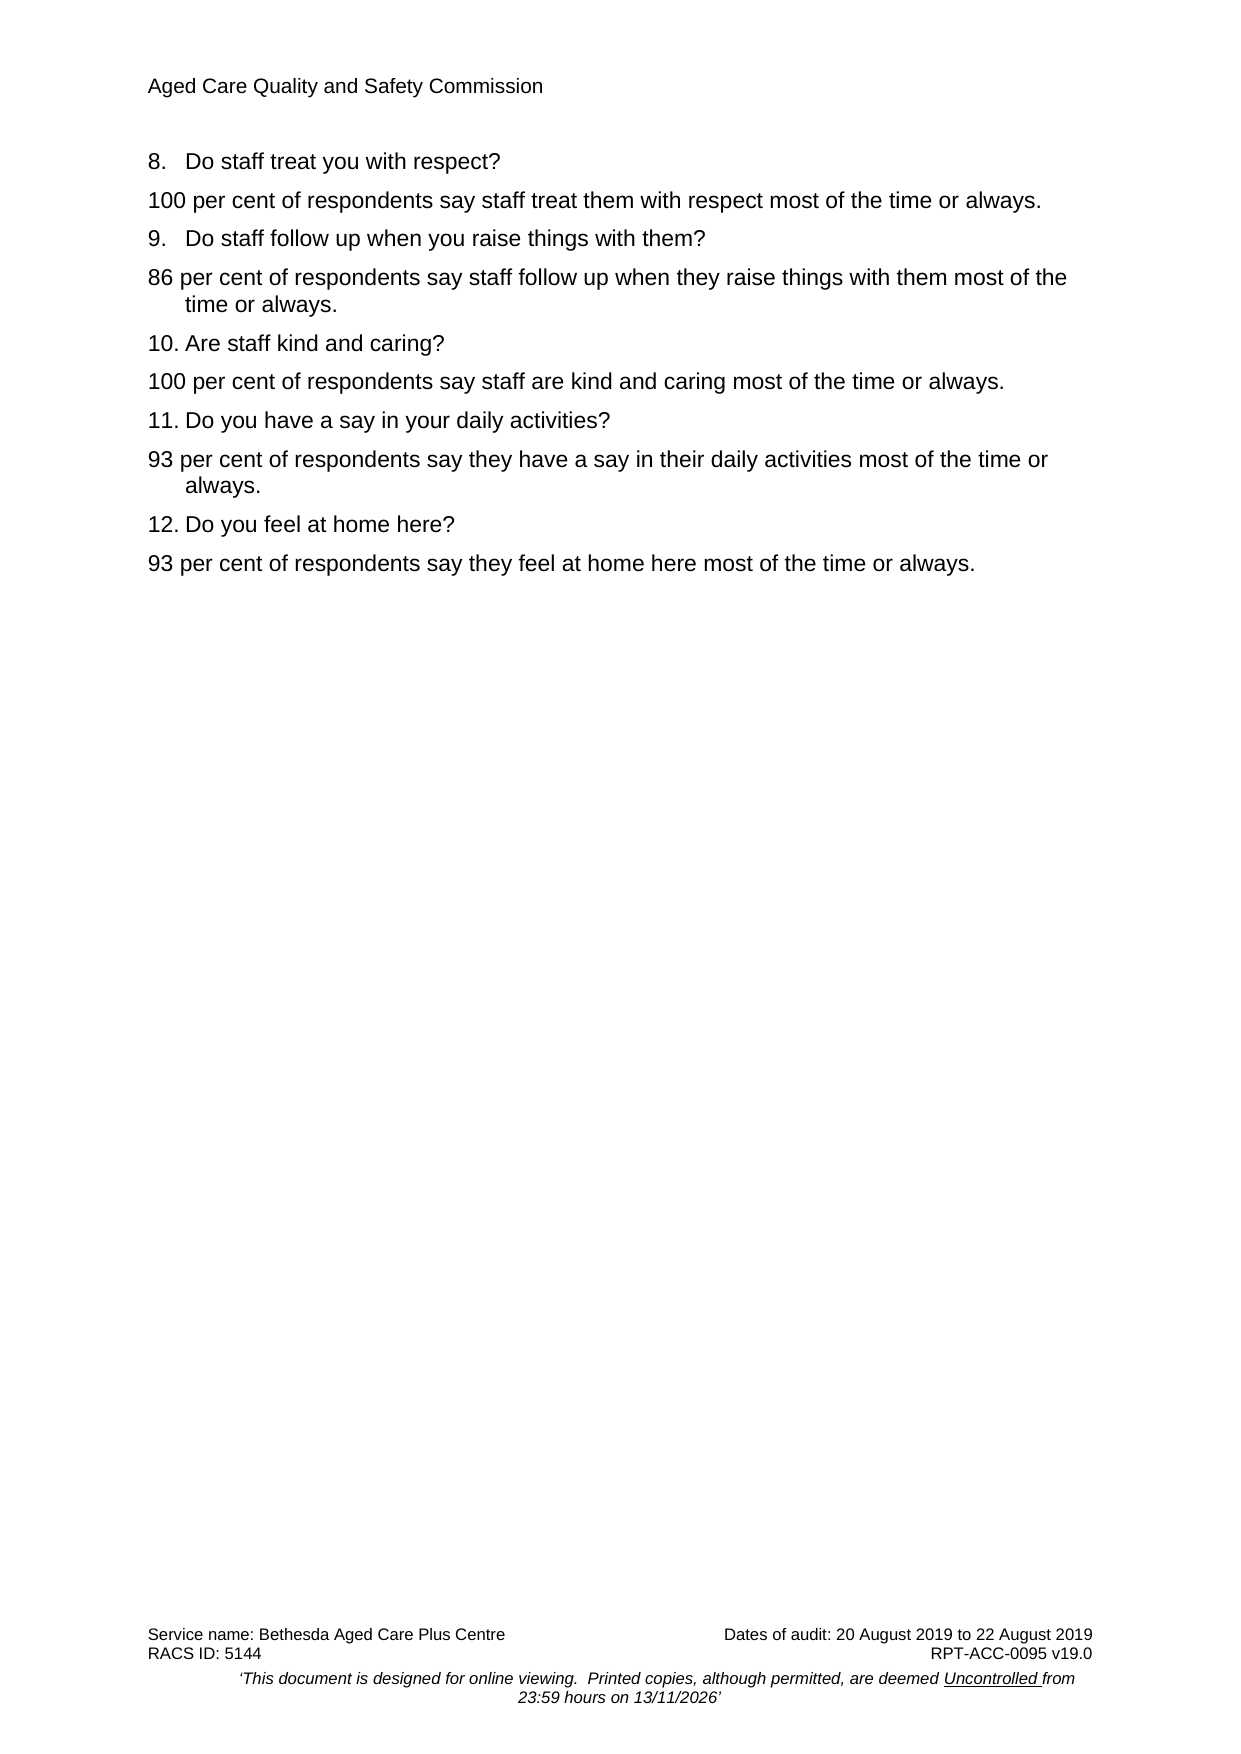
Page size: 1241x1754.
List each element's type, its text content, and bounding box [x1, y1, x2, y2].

text 10. Are staff kind and caring? [148, 329, 1092, 356]
text 100 per cent of respondents say staff are kind and caring most of the time or always. [148, 368, 1092, 395]
text 9. Do staff follow up when you raise things with them? [148, 225, 1092, 252]
text 8. Do staff treat you with respect? [148, 148, 1092, 174]
text 100 per cent of respondents say staff treat them with respect most of the time or always. [148, 187, 1092, 213]
text 93 per cent of respondents say they have a say in their daily activities most of the time or always. [148, 446, 1092, 499]
text 86 per cent of respondents say staff follow up when they raise things with them most of the time or always. [148, 264, 1092, 317]
text 93 per cent of respondents say they feel at home here most of the time or always. [148, 550, 1092, 576]
text 12. Do you feel at home here? [148, 511, 1092, 538]
text 11. Do you have a say in your daily activities? [148, 407, 1092, 433]
